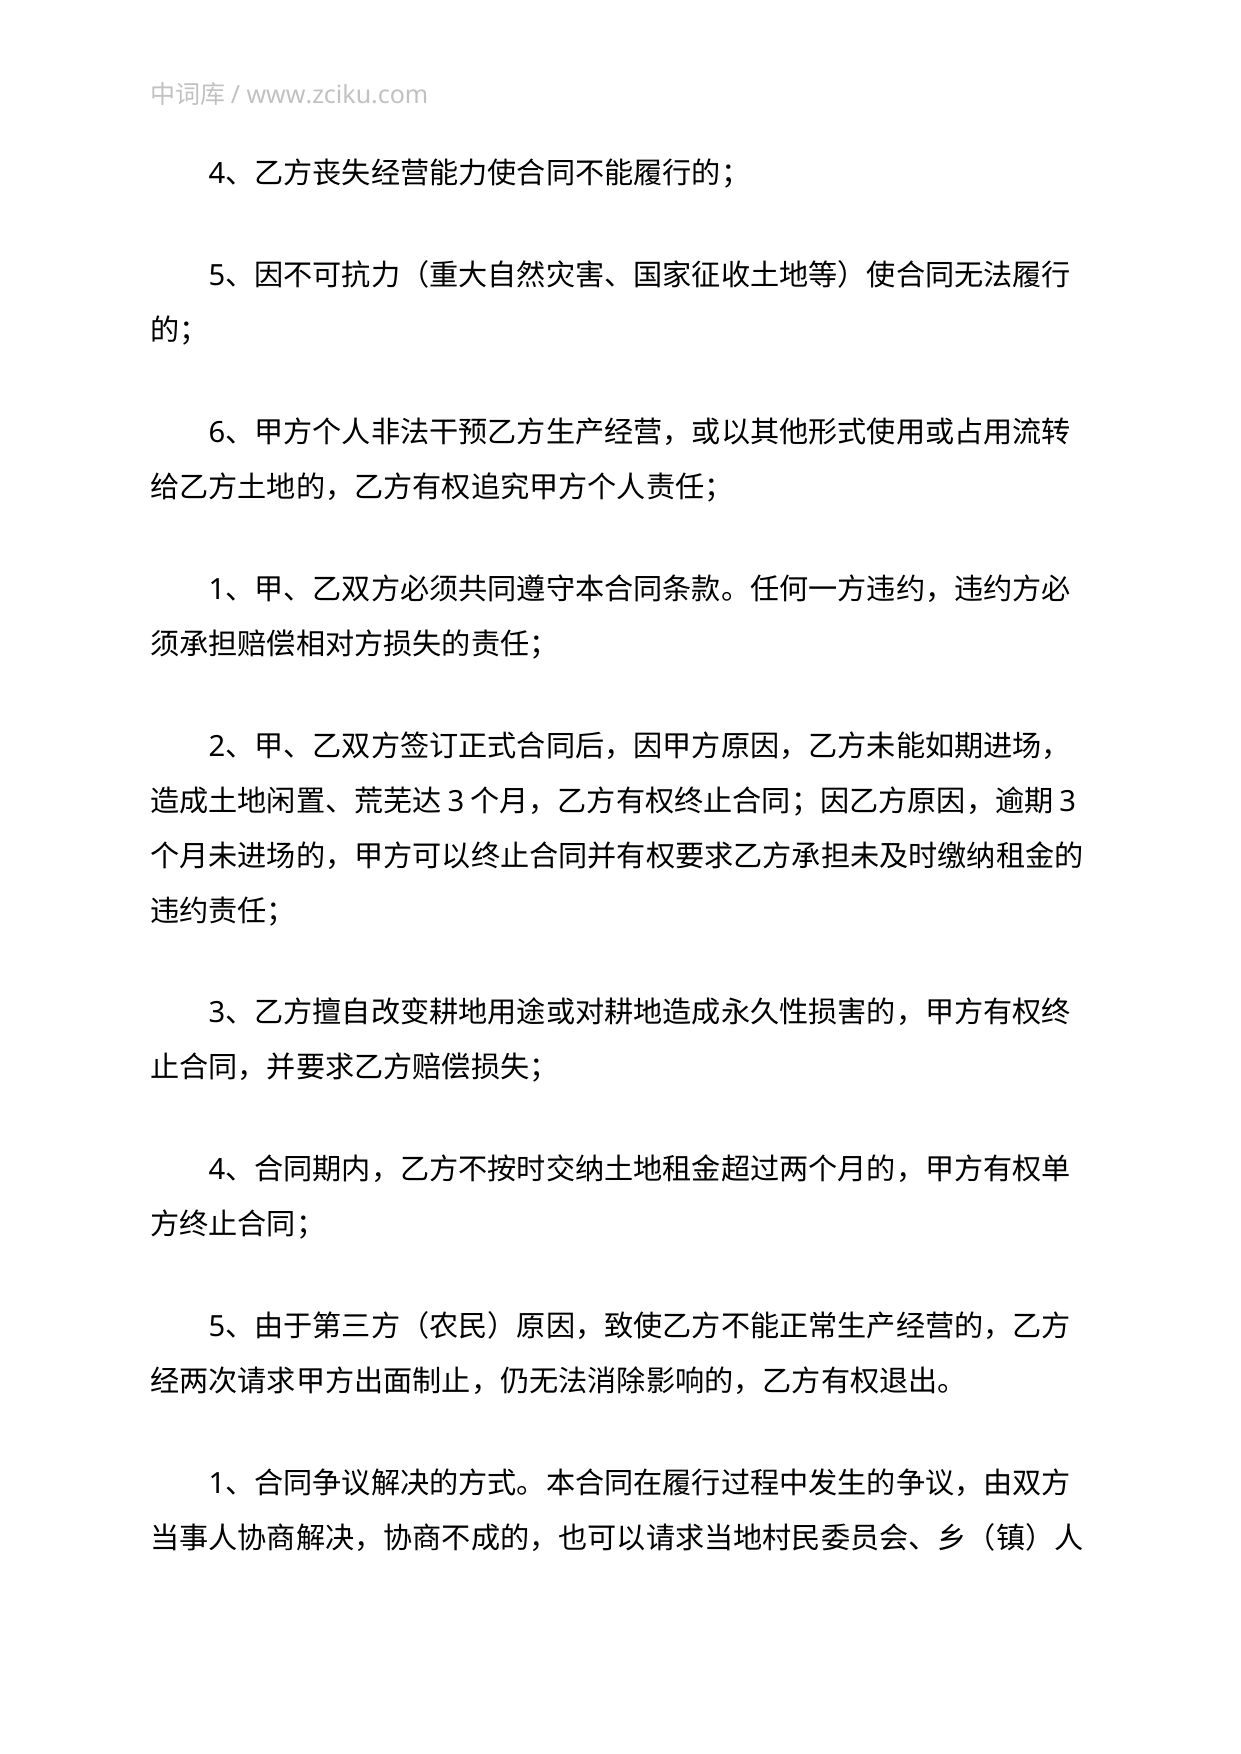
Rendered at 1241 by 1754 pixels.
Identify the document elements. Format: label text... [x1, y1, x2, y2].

text 2、甲、乙双方签订正式合同后，因甲方原因，乙方未能如期进场，造成土地闲置、荒芜达3个月，乙方有权终止合同；因乙方原因，逾期3个月未进场的，甲方可以终止合同并有权要求乙方承担未及时缴纳租金的违约责任； [150, 722, 1090, 929]
text 4、乙方丧失经营能力使合同不能履行的； [150, 150, 1090, 192]
text 5、因不可抗力（重大自然灾害、国家征收土地等）使合同无法履行的； [150, 252, 1090, 349]
text 5、由于第三方（农民）原因，致使乙方不能正常生产经营的，乙方经两次请求甲方出面制止，仍无法消除影响的，乙方有权退出。 [150, 1302, 1090, 1400]
text 4、合同期内，乙方不按时交纳土地租金超过两个月的，甲方有权单方终止合同； [150, 1146, 1090, 1243]
text 6、甲方个人非法干预乙方生产经营，或以其他形式使用或占用流转给乙方土地的，乙方有权追究甲方个人责任； [150, 409, 1090, 506]
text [150, 1459, 1090, 1557]
text 3、乙方擅自改变耕地用途或对耕地造成永久性损害的，甲方有权终止合同，并要求乙方赔偿损失； [150, 989, 1090, 1086]
text 1、甲、乙双方必须共同遵守本合同条款。任何一方违约，违约方必须承担赔偿相对方损失的责任； [150, 566, 1090, 663]
